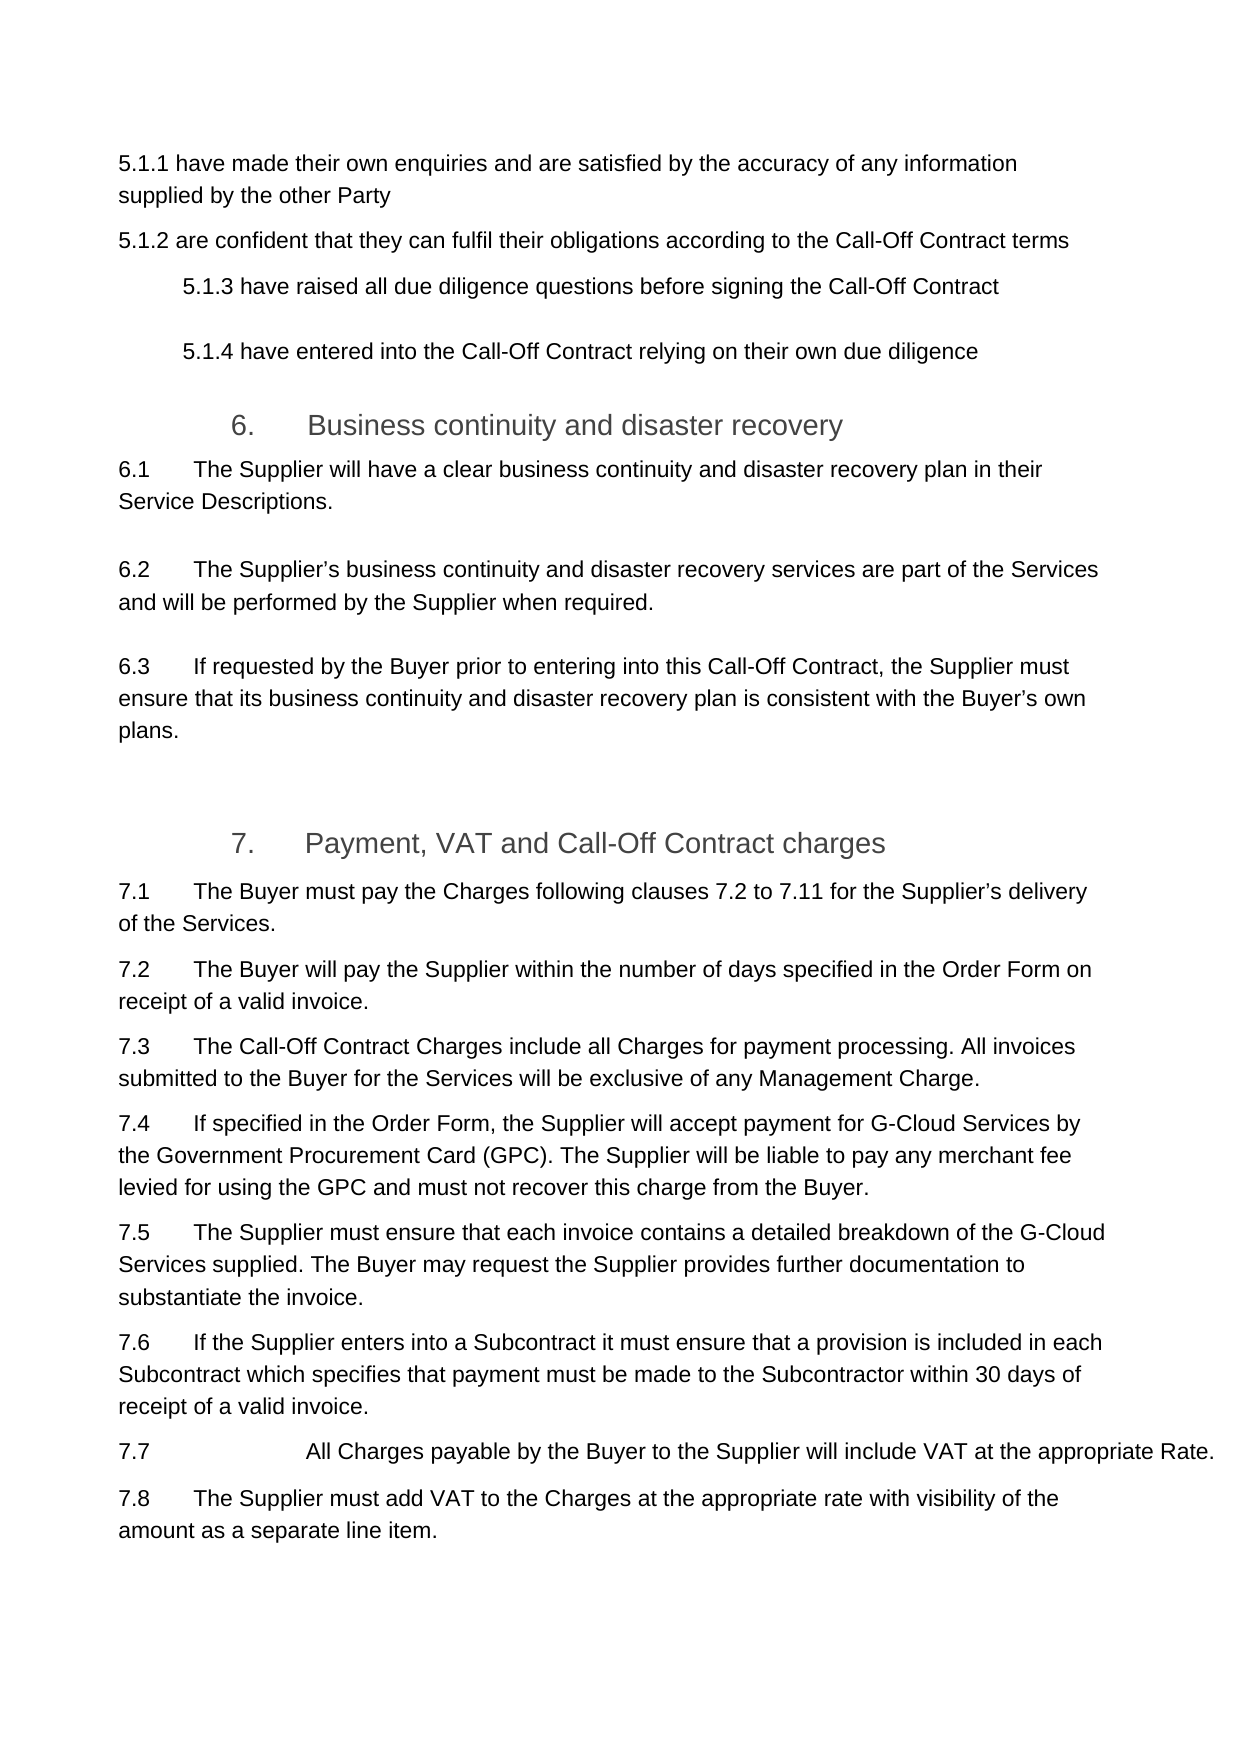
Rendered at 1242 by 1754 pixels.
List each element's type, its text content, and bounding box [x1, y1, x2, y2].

text 5.1.2 are confident that they can fulfil their obligations according to the Call-Off Contract terms [118, 227, 1109, 254]
text 7.5 The Supplier must ensure that each invoice contains a detailed breakdown of the G-Cloud Services supplied. The Buyer may request the Supplier provides further documentation to substantiate the invoice. [118, 1219, 1109, 1310]
text 5.1.4 have entered into the Call-Off Contract relying on their own due diligence [177, 338, 1111, 364]
text 7.3 The Call-Off Contract Charges include all Charges for payment processing. All invoices submitted to the Buyer for the Services will be exclusive of any Management Charge. [118, 1033, 1109, 1091]
text 7.8 The Supplier must add VAT to the Charges at the appropriate rate with visibility of the amount as a separate line item. [118, 1485, 1109, 1544]
text 7.1 The Buyer must pay the Charges following clauses 7.2 to 7.11 for the Supplier’s delivery of the Services. [118, 878, 1109, 936]
text 5.1.1 have made their own enquiries and are satisfied by the accuracy of any information supplied by the other Party [118, 150, 1109, 208]
text 7.7 All Charges payable by the Buyer to the Supplier will include VAT at the appropriate Rate. [118, 1438, 1111, 1464]
text 6.1 The Supplier will have a clear business continuity and disaster recovery plan in their Service Descriptions. [118, 456, 1109, 514]
text 7.4 If specified in the Order Form, the Supplier will accept payment for G-Cloud Services by the Government Procurement Card (GPC). The Supplier will be liable to pay any merchant fee levied for using the GPC and must not recover this charge from the Buyer. [118, 1110, 1109, 1201]
text 6.3 If requested by the Buyer prior to entering into this Call-Off Contract, the Supplier must ensure that its business continuity and disaster recovery plan is consistent with the Buyer’s own plans. [118, 653, 1109, 743]
subtitle 6. Business continuity and disaster recovery [118, 408, 1111, 441]
text 7.6 If the Supplier enters into a Subcontract it must ensure that a provision is included in each Subcontract which specifies that payment must be made to the Subcontractor within 30 days of receipt of a valid invoice. [118, 1329, 1109, 1419]
text 5.1.3 have raised all due diligence questions before signing the Call-Off Contract [177, 273, 1111, 299]
text 6.2 The Supplier’s business continuity and disaster recovery services are part of the Services and will be performed by the Supplier when required. [118, 556, 1109, 615]
subtitle 7. Payment, VAT and Call-Off Contract charges [118, 826, 1111, 860]
text 7.2 The Buyer will pay the Supplier within the number of days specified in the Order Form on receipt of a valid invoice. [118, 956, 1109, 1014]
